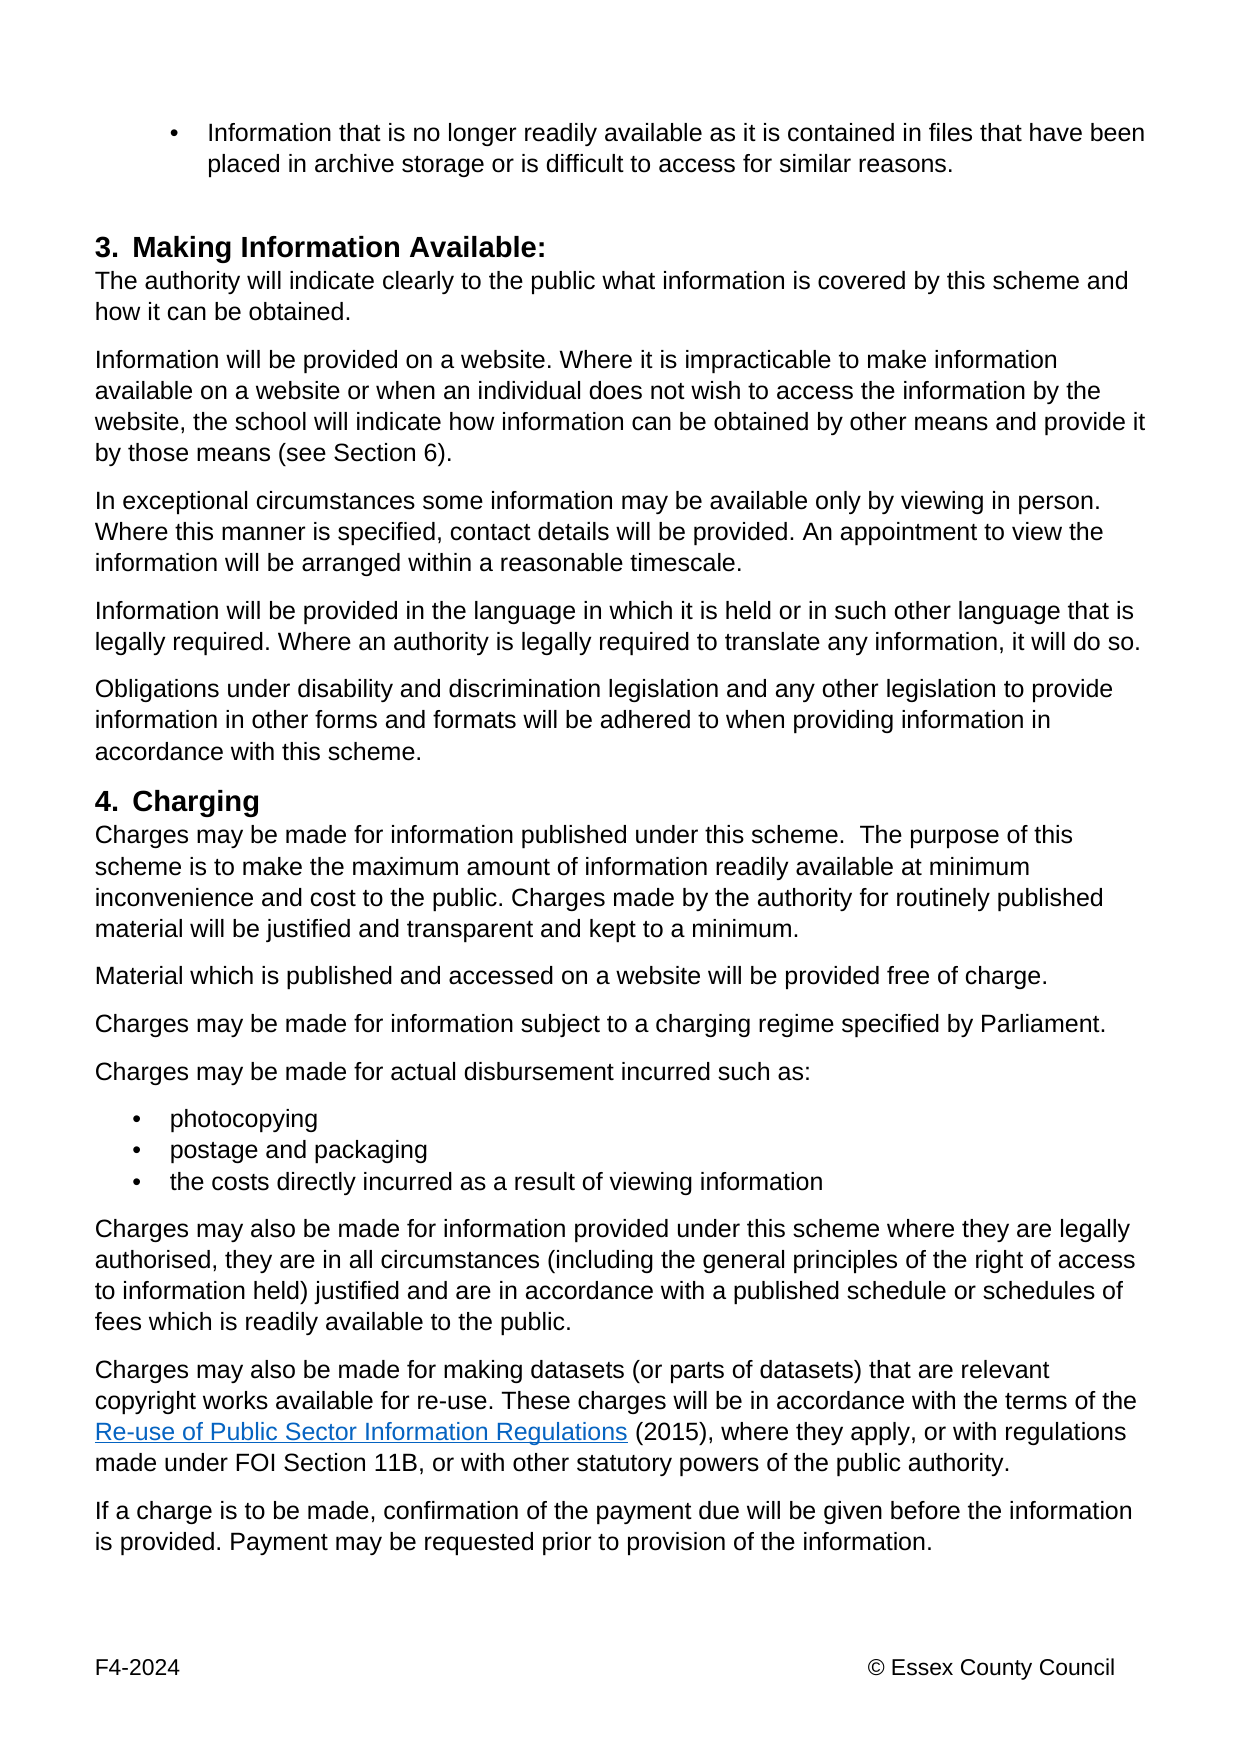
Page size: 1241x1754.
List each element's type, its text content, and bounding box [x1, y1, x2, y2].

text If a charge is to be made, confirmation of the payment due will be given before the information is provided. Payment may be requested prior to provision of the information. [94, 1496, 1157, 1556]
list the costs directly incurred as a result of viewing information [132, 1166, 1157, 1195]
list Information that is no longer readily available as it is contained in files that have been placed in archive storage or is difficult to access for similar reasons. [169, 118, 1157, 178]
text Obligations under disability and discrimination legislation and any other legislation to provide information in other forms and formats will be adhered to when providing information in accordance with this scheme. [94, 674, 1157, 765]
text Charges may also be made for making datasets (or parts of datasets) that are relevant copyright works available for re-use. These charges will be in accordance with the terms of the Re-use of Public Sector Information Regulations (2015), where they apply, or with regulations made under FOI Section 11B, or with other statutory powers of the public authority. [94, 1355, 1157, 1477]
text The authority will indicate clearly to the public what information is covered by this scheme and how it can be obtained. [94, 266, 1157, 326]
text Information will be provided in the language in which it is held or in such other language that is legally required. Where an authority is legally required to translate any information, it will do so. [94, 596, 1157, 656]
text Charges may be made for information published under this scheme. The purpose of this scheme is to make the maximum amount of information readily available at minimum inconvenience and cost to the public. Charges made by the authority for routinely published material will be justified and transparent and kept to a minimum. [94, 820, 1157, 942]
text Charges may also be made for information provided under this scheme where they are legally authorised, they are in all circumstances (including the general principles of the right of access to information held) justified and are in accordance with a published schedule or schedules of fees which is readily available to the public. [94, 1214, 1157, 1336]
subtitle Making Information Available: [94, 230, 1157, 264]
list photocopying [132, 1104, 1157, 1133]
text In exceptional circumstances some information may be available only by viewing in person. Where this manner is specified, contact details will be provided. An appointment to view the information will be arranged within a reasonable timescale. [94, 486, 1157, 577]
text Charges may be made for actual disbursement incurred such as: [94, 1057, 1157, 1085]
text Information will be provided on a website. Where it is impracticable to make information available on a website or when an individual does not wish to access the information by the website, the school will indicate how information can be obtained by other means and provide it by those means (see Section 6). [94, 345, 1157, 467]
subtitle Charging [94, 784, 1157, 818]
list postage and packaging [132, 1135, 1157, 1164]
text Charges may be made for information subject to a charging regime specified by Parliament. [94, 1009, 1157, 1038]
text Material which is published and accessed on a website will be provided free of charge. [94, 961, 1157, 990]
